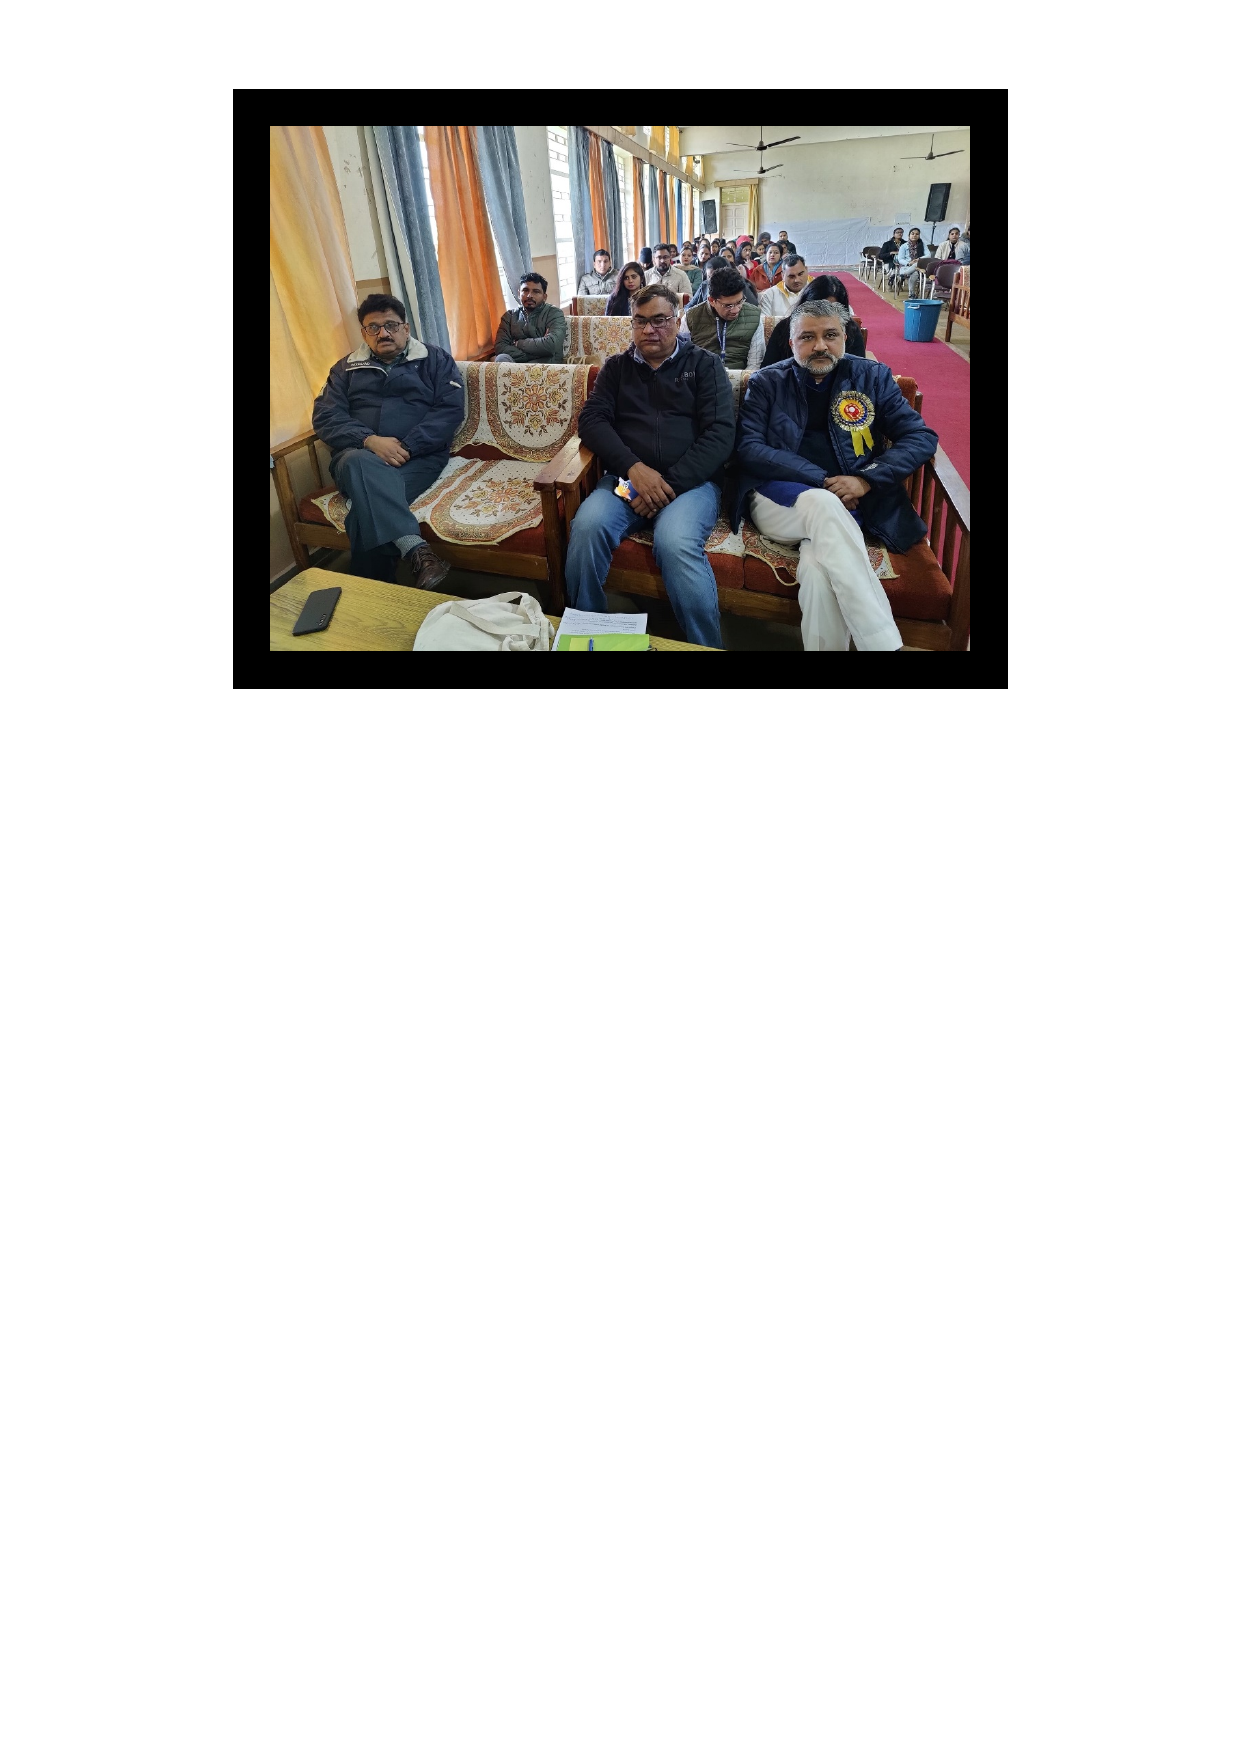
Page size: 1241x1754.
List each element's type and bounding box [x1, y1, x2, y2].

picture [270, 126, 970, 651]
